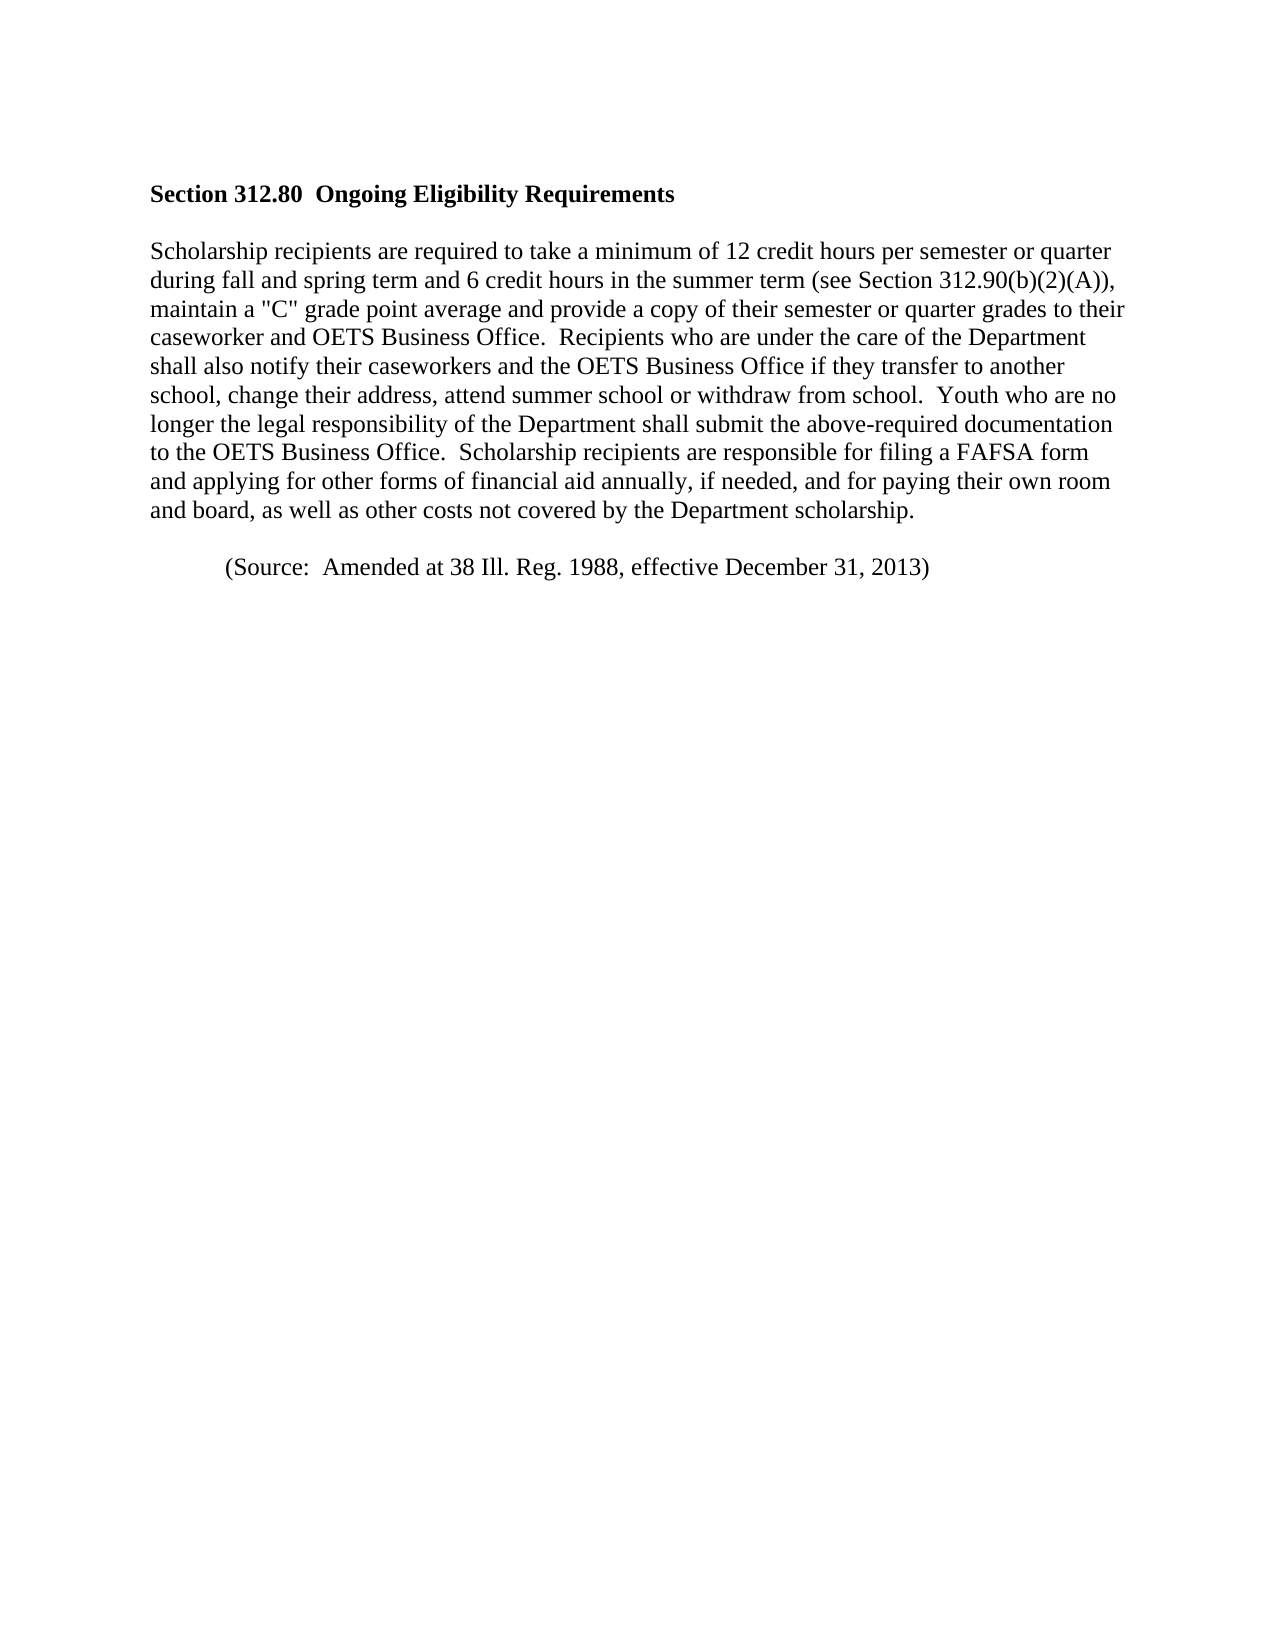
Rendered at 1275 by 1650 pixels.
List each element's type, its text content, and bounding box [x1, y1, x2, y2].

text Section 312.80 Ongoing Eligibility Requirements [150, 179, 1125, 207]
text Scholarship recipients are required to take a minimum of 12 credit hours per semester or quarter during fall and spring term and 6 credit hours in the summer term (see Section 312.90(b)(2)(A)), maintain a "C" grade point average and provide a copy of their semester or quarter grades to their caseworker and OETS Business Office. Recipients who are under the care of the Department shall also notify their caseworkers and the OETS Business Office if they transfer to another school, change their address, attend summer school or withdraw from school. Youth who are no longer the legal responsibility of the Department shall submit the above-required documentation to the OETS Business Office. Scholarship recipients are responsible for filing a FAFSA form and applying for other forms of financial aid annually, if needed, and for paying their own room and board, as well as other costs not covered by the Department scholarship. [150, 236, 1125, 524]
text (Source: Amended at 38 Ill. Reg. 1988, effective December 31, 2013) [225, 552, 1125, 581]
